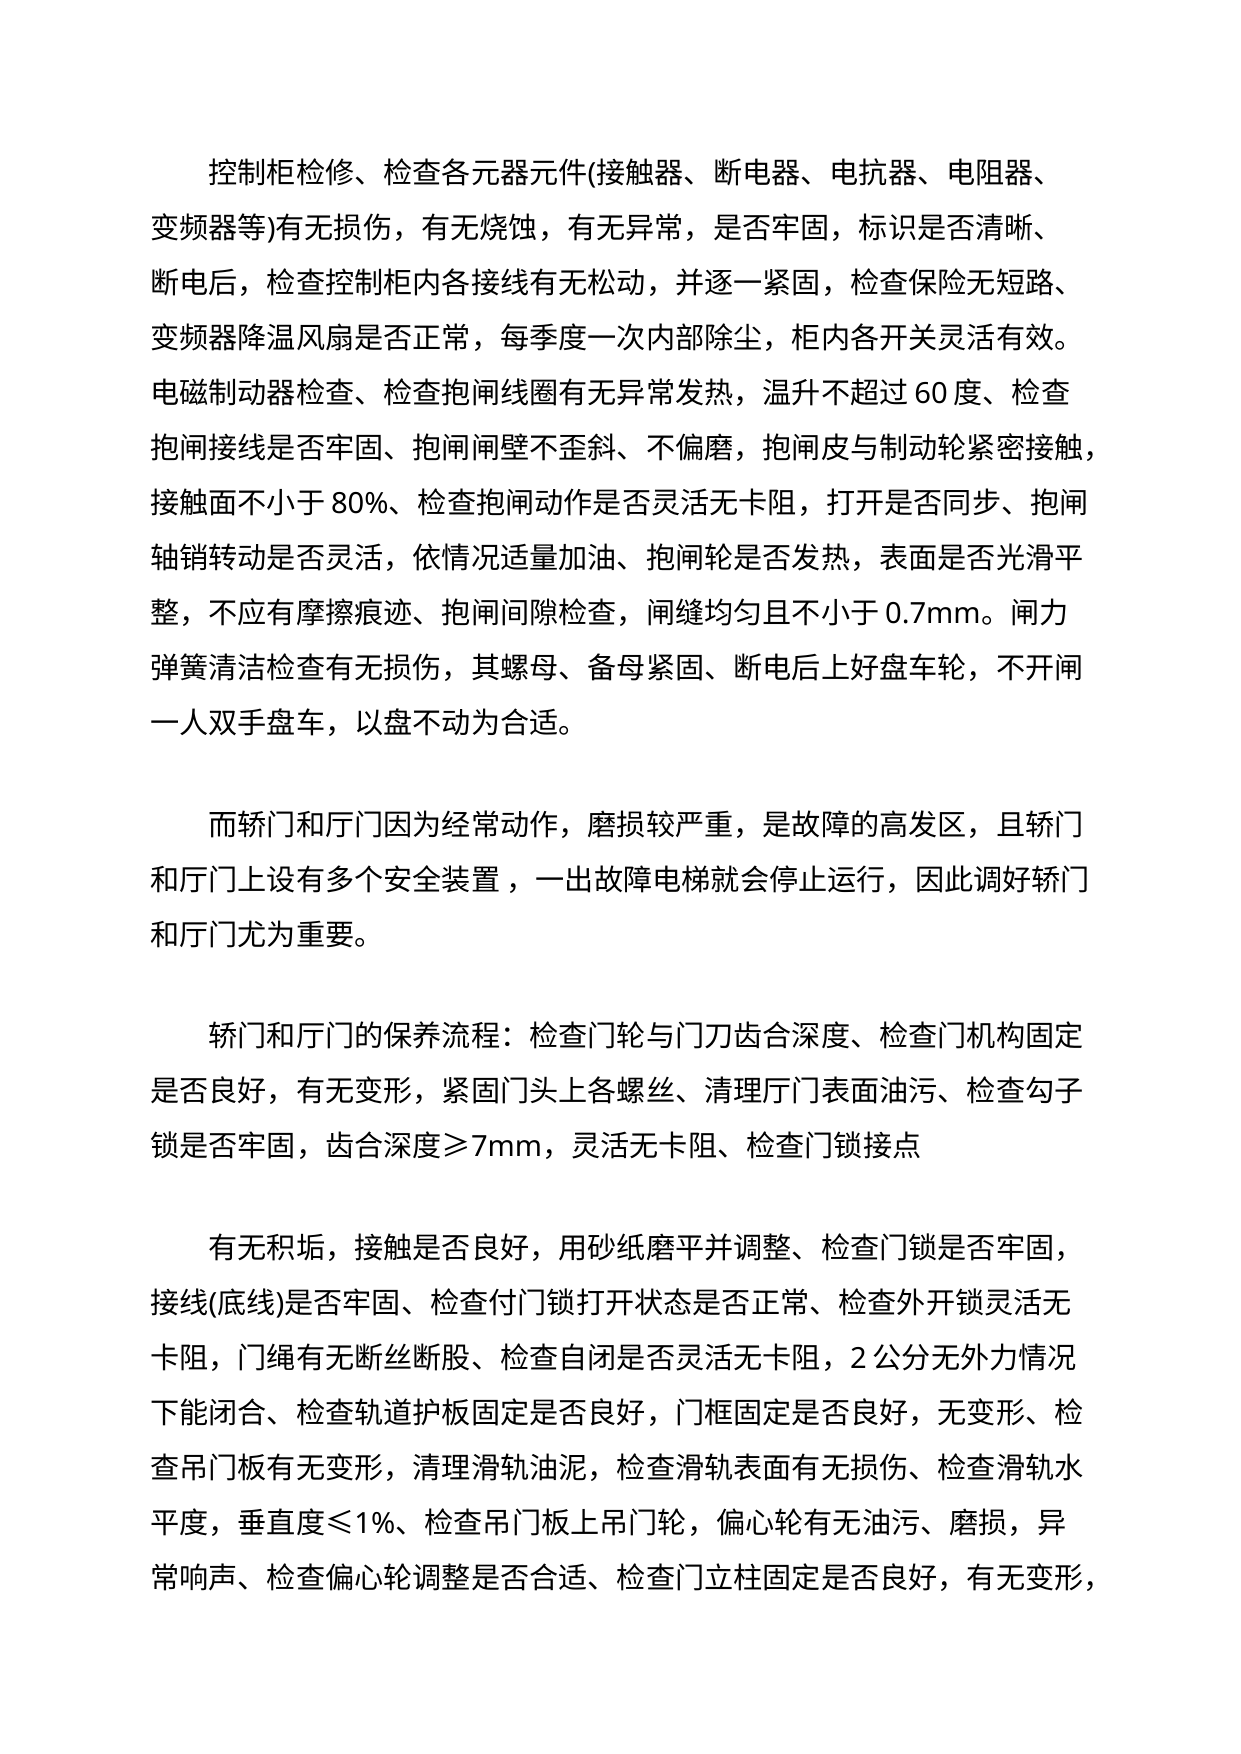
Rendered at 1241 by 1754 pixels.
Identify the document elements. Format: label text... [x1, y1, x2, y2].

text 控制柜检修、检查各元器元件(接触器、断电器、电抗器、电阻器、变频器等)有无损伤，有无烧蚀，有无异常，是否牢固，标识是否清晰、断电后，检查控制柜内各接线有无松动，并逐一紧固，检查保险无短路、变频器降温风扇是否正常，每季度一次内部除尘，柜内各开关灵活有效。电磁制动器检查、检查抱闸线圈有无异常发热，温升不超过60度、检查抱闸接线是否牢固、抱闸闸壁不歪斜、不偏磨，抱闸皮与制动轮紧密接触，接触面不小于80%、检查抱闸动作是否灵活无卡阻，打开是否同步、抱闸轴销转动是否灵活，依情况适量加油、抱闸轮是否发热，表面是否光滑平整，不应有摩擦痕迹、抱闸间隙检查，闸缝均匀且不小于0.7mm。闸力弹簧清洁检查有无损伤，其螺母、备母紧固、断电后上好盘车轮，不开闸一人双手盘车，以盘不动为合适。 [150, 150, 1090, 742]
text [150, 1224, 1090, 1597]
text 轿门和厅门的保养流程：检查门轮与门刀齿合深度、检查门机构固定是否良好，有无变形，紧固门头上各螺丝、清理厅门表面油污、检查勾子锁是否牢固，齿合深度≥7mm，灵活无卡阻、检查门锁接点 [150, 1013, 1090, 1165]
text 而轿门和厅门因为经常动作，磨损较严重，是故障的高发区，且轿门和厅门上设有多个安全装置 ，一出故障电梯就会停止运行，因此调好轿门和厅门尤为重要。 [150, 801, 1090, 953]
